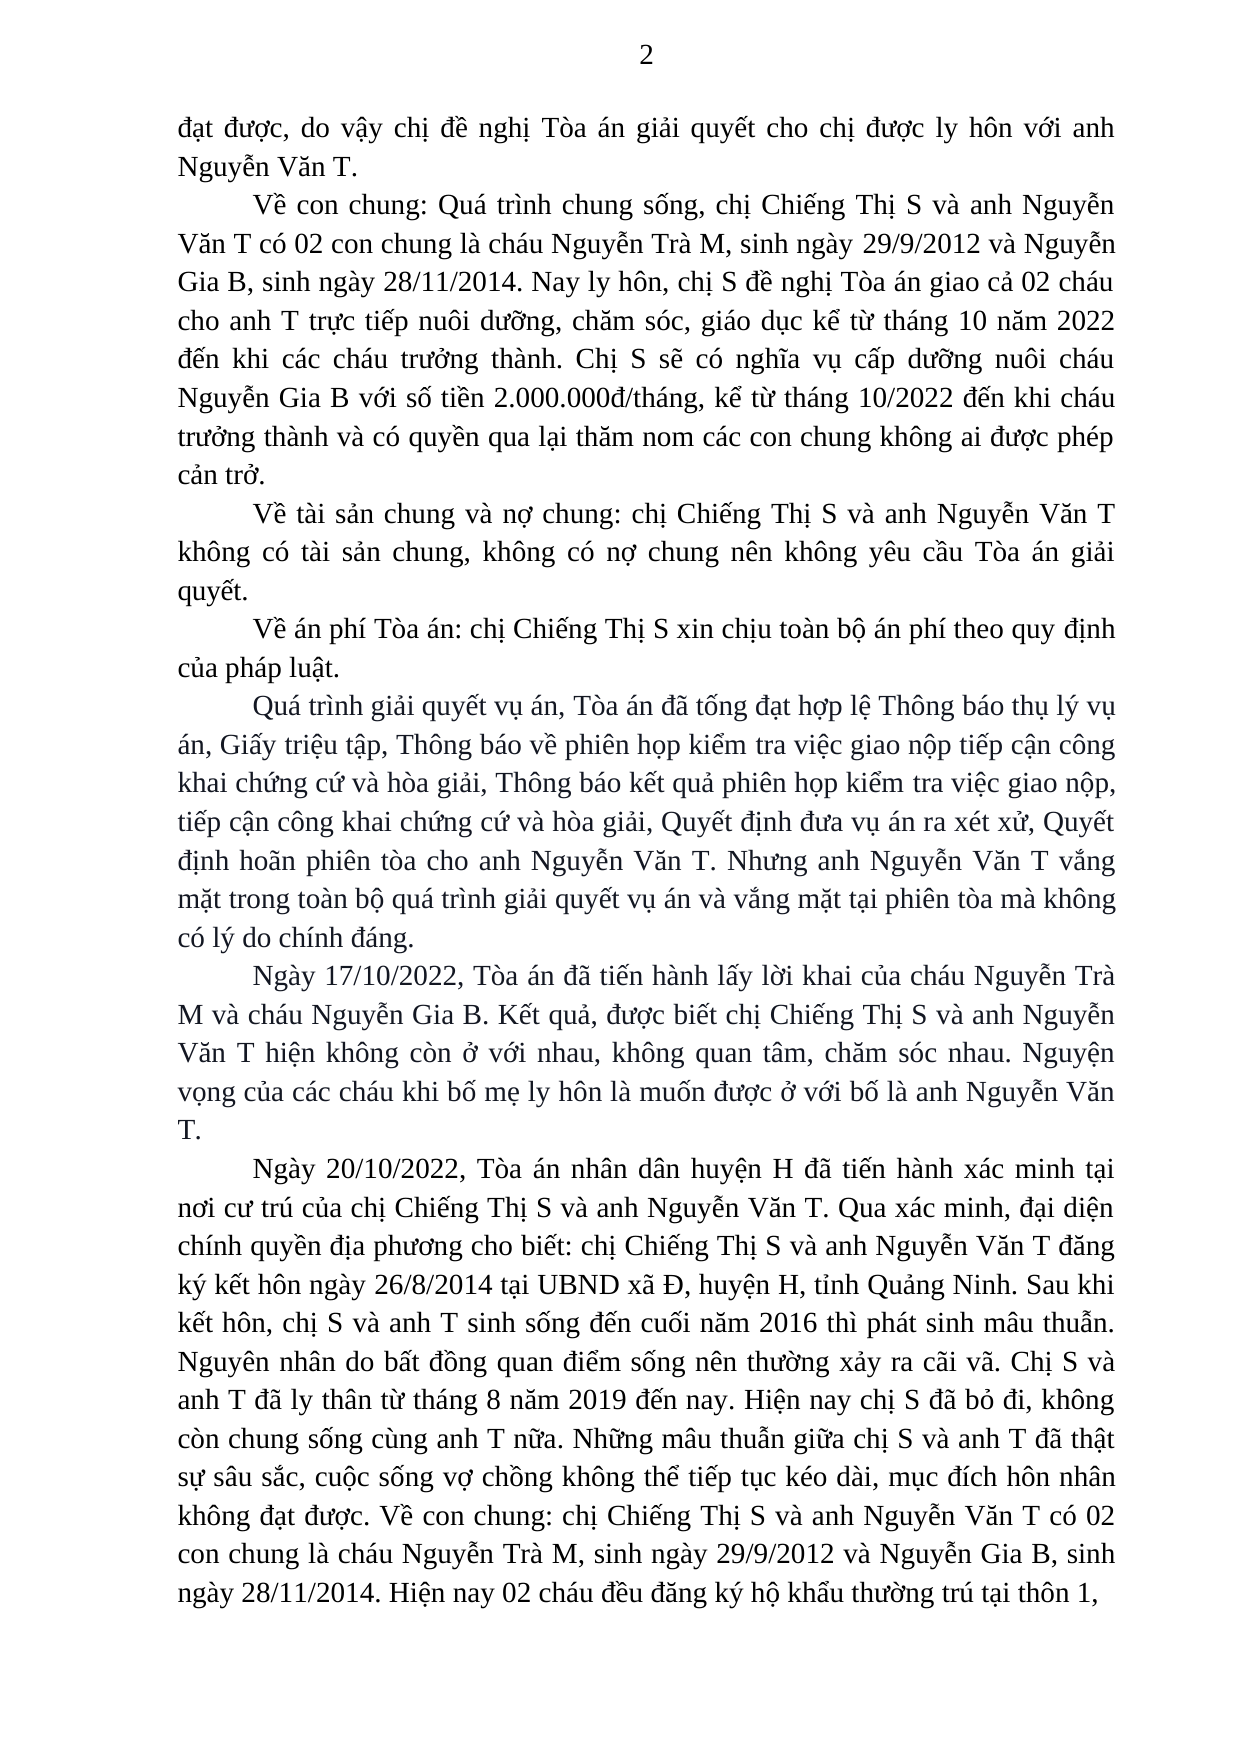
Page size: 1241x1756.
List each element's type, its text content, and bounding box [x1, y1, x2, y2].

text đạt được, do vậy chị đề nghị Tòa án giải quyết cho chị được ly hôn với anh Nguyễn Văn T. [177, 110, 1116, 182]
text Quá trình giải quyết vụ án, Tòa án đã tống đạt hợp lệ Thông báo thụ lý vụ án, Giấy triệu tập, Thông báo về phiên họp kiểm tra việc giao nộp tiếp cận công khai chứng cứ và hòa giải, Thông báo kết quả phiên họp kiểm tra việc giao nộp, tiếp cận công khai chứng cứ và hòa giải, Quyết định đưa vụ án ra xét xử, Quyết định hoãn phiên tòa cho anh Nguyễn Văn T. Nhưng anh Nguyễn Văn T vắng mặt trong toàn bộ quá trình giải quyết vụ án và vắng mặt tại phiên tòa mà không có lý do chính đáng. [177, 688, 1116, 953]
text Ngày 20/10/2022, Tòa án nhân dân huyện H đã tiến hành xác minh tại nơi cư trú của chị Chiếng Thị S và anh Nguyễn Văn T. Qua xác minh, đại diện chính quyền địa phương cho biết: chị Chiếng Thị S và anh Nguyễn Văn T đăng ký kết hôn ngày 26/8/2014 tại UBND xã Đ, huyện H, tỉnh Quảng Ninh. Sau khi kết hôn, chị S và anh T sinh sống đến cuối năm 2016 thì phát sinh mâu thuẫn. Nguyên nhân do bất đồng quan điểm sống nên thường xảy ra cãi vã. Chị S và anh T đã ly thân từ tháng 8 năm 2019 đến nay. Hiện nay chị S đã bỏ đi, không còn chung sống cùng anh T nữa. Những mâu thuẫn giữa chị S và anh T đã thật sự sâu sắc, cuộc sống vợ chồng không thể tiếp tục kéo dài, mục đích hôn nhân không đạt được. Về con chung: chị Chiếng Thị S và anh Nguyễn Văn T có 02 con chung là cháu Nguyễn Trà M, sinh ngày 29/9/2012 và Nguyễn Gia B, sinh ngày 28/11/2014. Hiện nay 02 cháu đều đăng ký hộ khẩu thường trú tại thôn 1, [177, 1151, 1116, 1609]
text Ngày 17/10/2022, Tòa án đã tiến hành lấy lời khai của cháu Nguyễn Trà M và cháu Nguyễn Gia B. Kết quả, được biết chị Chiếng Thị S và anh Nguyễn Văn T hiện không còn ở với nhau, không quan tâm, chăm sóc nhau. Nguyện vọng của các cháu khi bố mẹ ly hôn là muốn được ở với bố là anh Nguyễn Văn T. [177, 958, 1116, 1146]
text Về con chung: Quá trình chung sống, chị Chiếng Thị S và anh Nguyễn Văn T có 02 con chung là cháu Nguyễn Trà M, sinh ngày 29/9/2012 và Nguyễn Gia B, sinh ngày 28/11/2014. Nay ly hôn, chị S đề nghị Tòa án giao cả 02 cháu cho anh T trực tiếp nuôi dưỡng, chăm sóc, giáo dục kể từ tháng 10 năm 2022 đến khi các cháu trưởng thành. Chị S sẽ có nghĩa vụ cấp dưỡng nuôi cháu Nguyễn Gia B với số tiền 2.000.000đ/tháng, kể từ tháng 10/2022 đến khi cháu trưởng thành và có quyền qua lại thăm nom các con chung không ai được phép cản trở. [177, 187, 1116, 491]
text Về án phí Tòa án: chị Chiếng Thị S xin chịu toàn bộ án phí theo quy định của pháp luật. [177, 611, 1115, 683]
text Về tài sản chung và nợ chung: chị Chiếng Thị S và anh Nguyễn Văn T không có tài sản chung, không có nợ chung nên không yêu cầu Tòa án giải quyết. [177, 496, 1116, 606]
